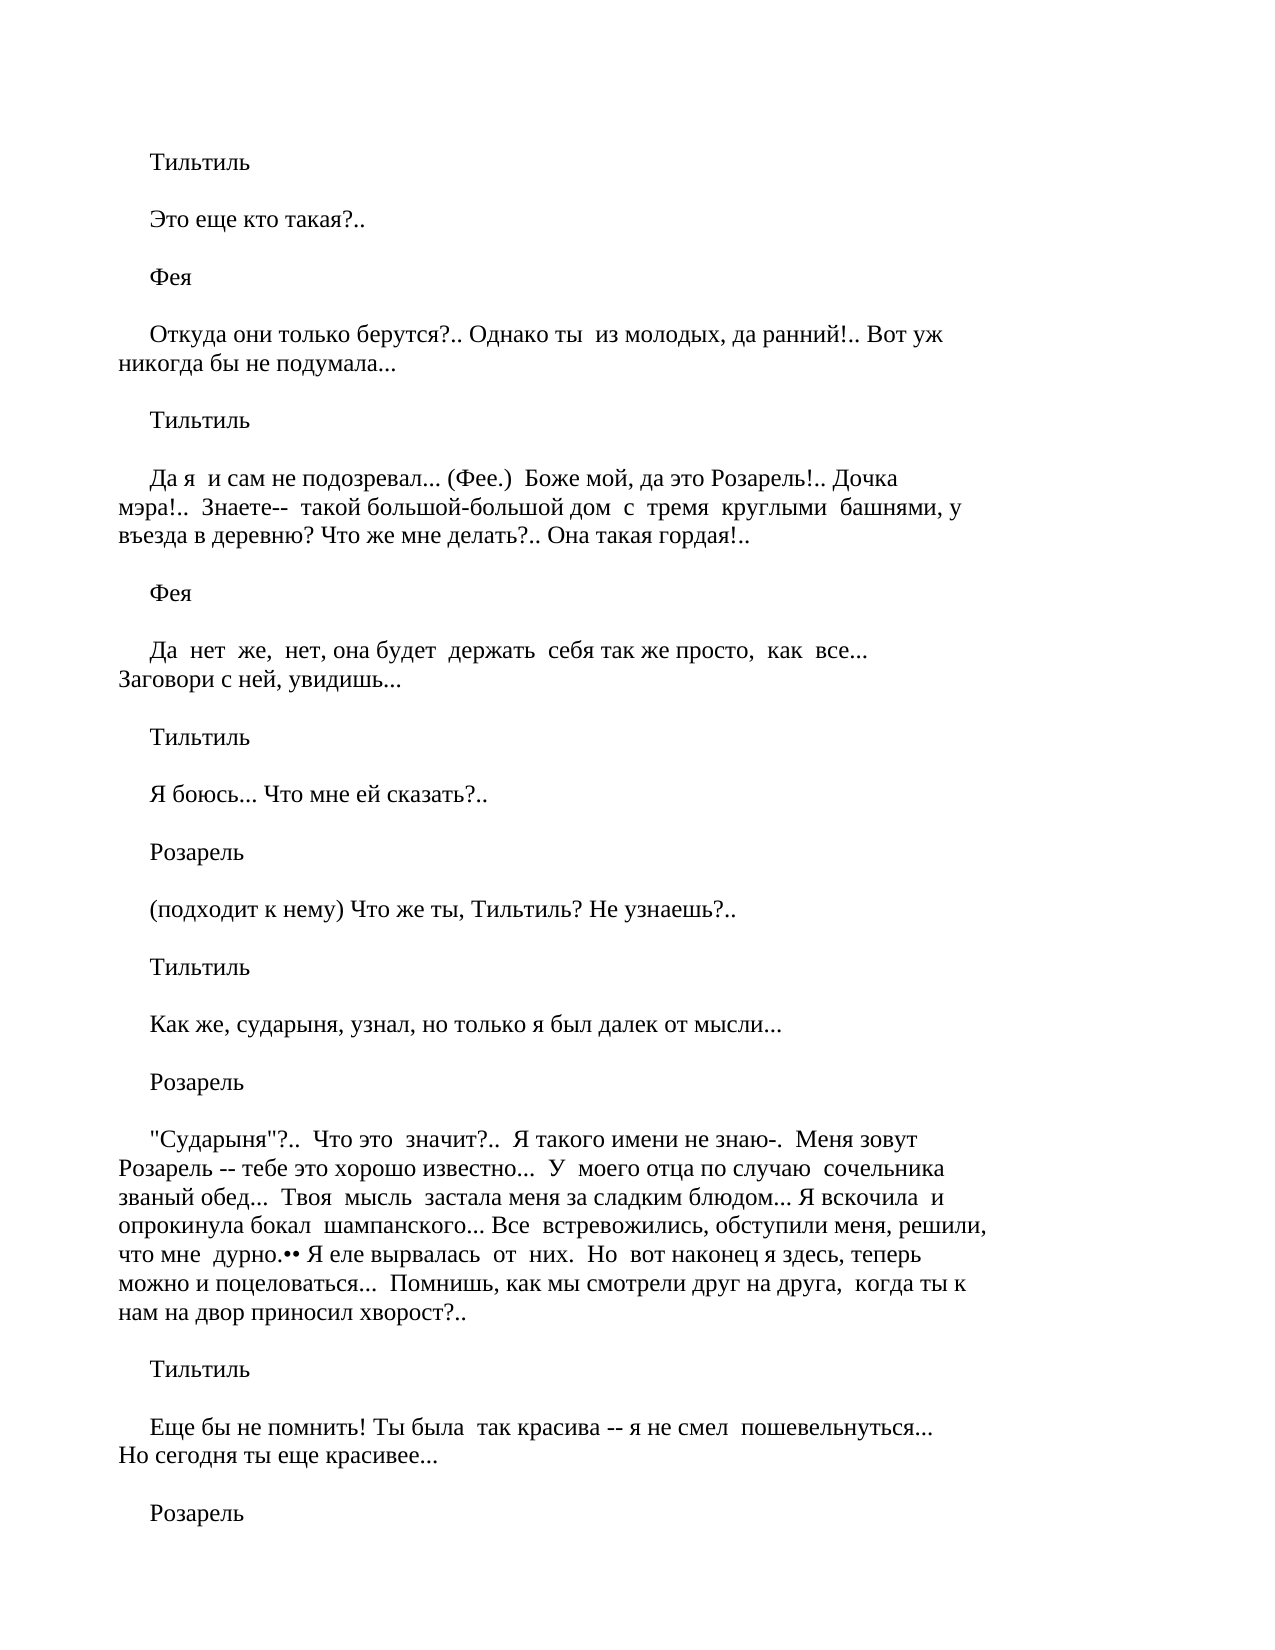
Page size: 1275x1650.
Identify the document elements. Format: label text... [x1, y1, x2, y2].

text Но сегодня ты еще красивее... [118, 1441, 1157, 1469]
text Да нет же, нет, она будет держать себя так же просто, как все... [118, 636, 1157, 664]
text опрокинула бокал шампанского... Все встревожились, обступили меня, решили, [118, 1211, 1157, 1239]
text въезда в деревню? Что же мне делать?.. Она такая гордая!.. [118, 521, 1157, 549]
text Тильтиль [118, 1354, 1157, 1383]
text Тильтиль [118, 952, 1157, 981]
text Розарель [118, 1498, 1157, 1527]
text Тильтиль [118, 722, 1157, 751]
text Как же, сударыня, узнал, но только я был далек от мысли... [118, 1009, 1157, 1038]
text Да я и сам не подозревал... (Фее.) Боже мой, да это Розарель!.. Дочка [118, 463, 1157, 492]
text Я боюсь... Что мне ей сказать?.. [118, 779, 1157, 808]
text нам на двор приносил хворост?.. [118, 1297, 1157, 1326]
text Тильтиль [118, 147, 1157, 176]
text Заговори с ней, увидишь... [118, 664, 1157, 693]
text Розарель [118, 1067, 1157, 1096]
text Фея [118, 578, 1157, 607]
text "Сударыня"?.. Что это значит?.. Я такого имени не знаю-. Меня зовут [118, 1124, 1157, 1153]
text можно и поцеловаться... Помнишь, как мы смотрели друг на друга, когда ты к [118, 1268, 1157, 1297]
text (подходит к нему) Что же ты, Тильтиль? Не узнаешь?.. [118, 894, 1157, 923]
text Еще бы не помнить! Ты была так красива -- я не смел пошевельнуться... [118, 1412, 1157, 1441]
text Откуда они только берутся?.. Однако ты из молодых, да ранний!.. Вот уж [118, 319, 1157, 348]
text Розарель -- тебе это хорошо известно... У моего отца по случаю сочельника [118, 1153, 1157, 1182]
text Тильтиль [118, 406, 1157, 434]
text Фея [118, 262, 1157, 291]
text званый обед... Твоя мысль застала меня за сладким блюдом... Я вскочила и [118, 1182, 1157, 1211]
text мэра!.. Знаете-- такой большой-большой дом с тремя круглыми башнями, у [118, 492, 1157, 521]
text Это еще кто такая?.. [118, 204, 1157, 233]
text никогда бы не подумала... [118, 348, 1157, 377]
text что мне дурно.•• Я еле вырвалась от них. Но вот наконец я здесь, теперь [118, 1239, 1157, 1268]
text Розарель [118, 837, 1157, 866]
